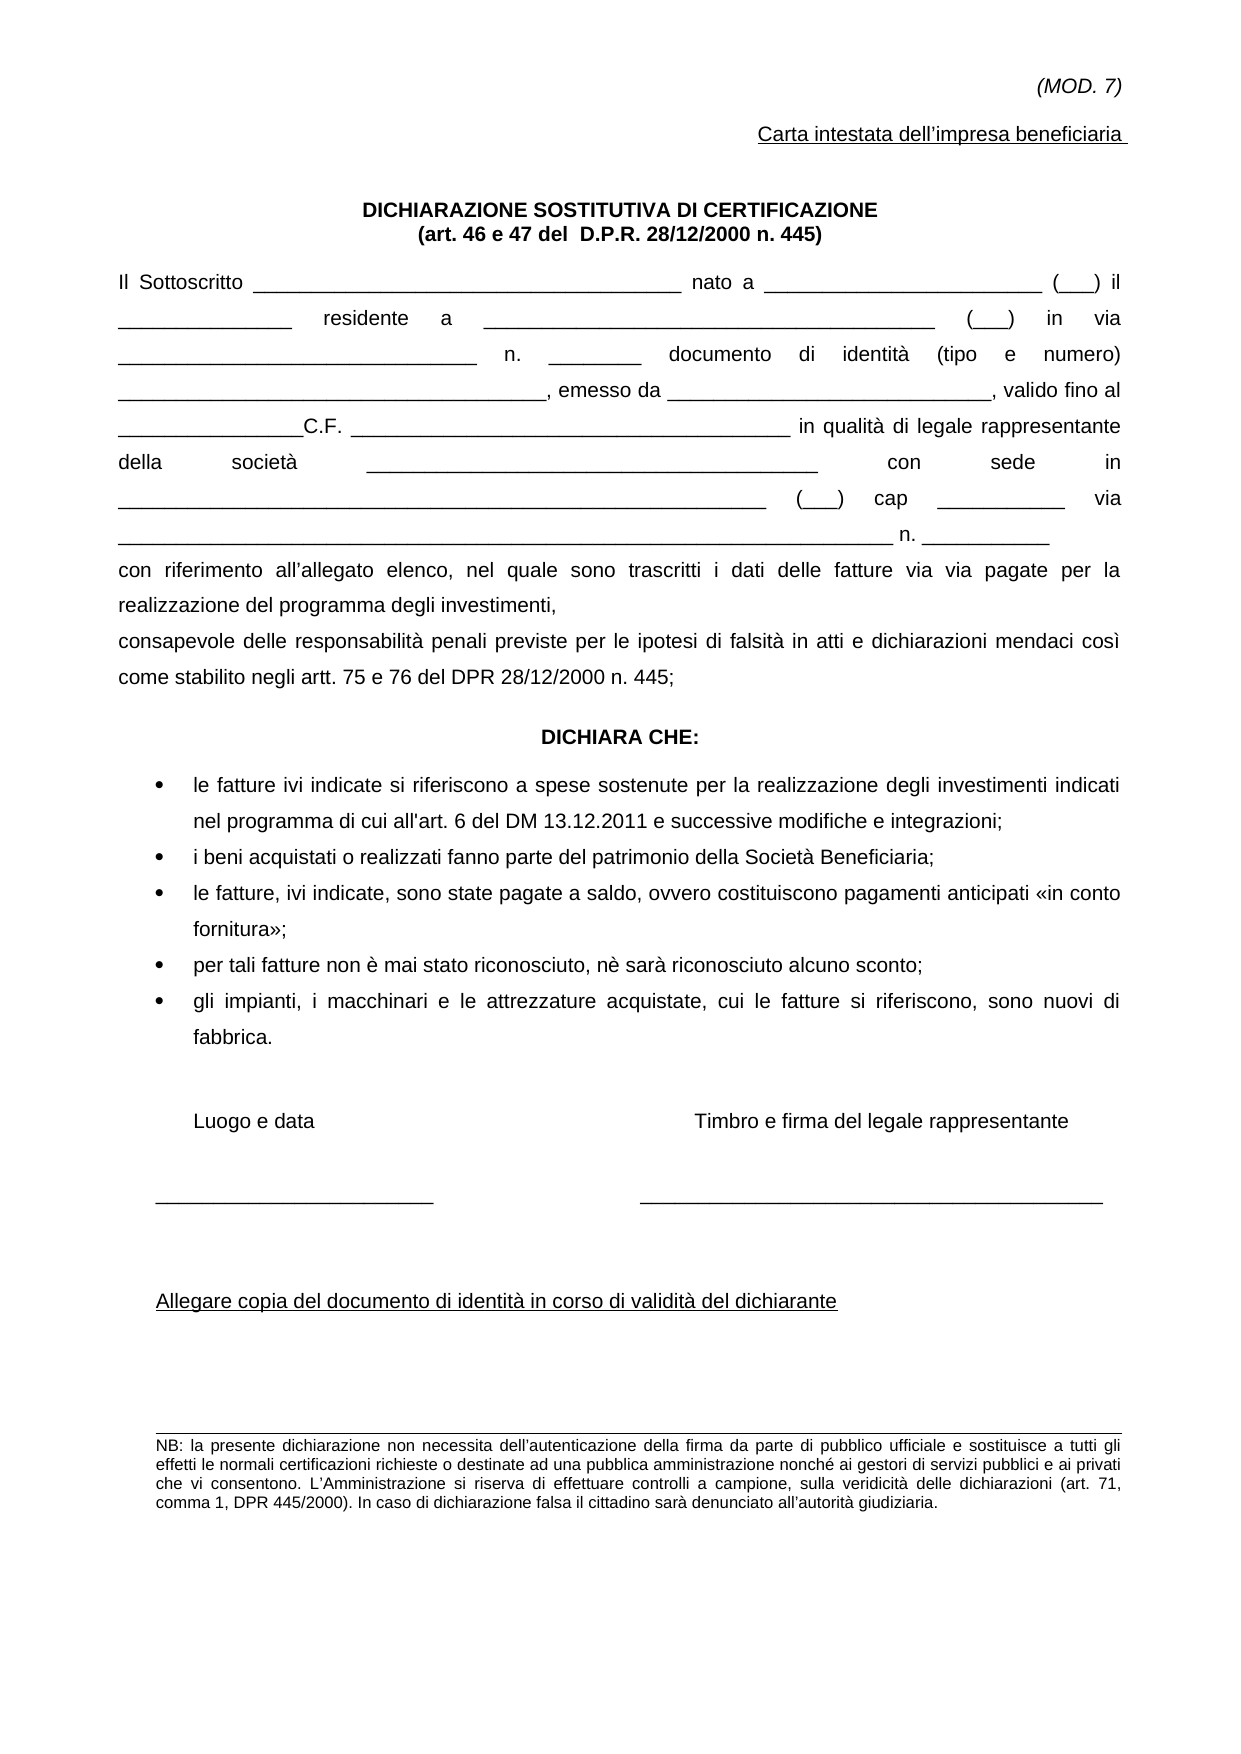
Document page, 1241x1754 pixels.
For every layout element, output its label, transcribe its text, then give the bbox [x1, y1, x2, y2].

text con riferimento all’allegato elenco, nel quale sono trascritti i dati delle fatture via via pagate per la realizzazione del programma degli investimenti, [118, 557, 1122, 617]
list Luogo e data Timbro e firma del legale rappresentante [193, 1109, 1122, 1133]
text ________________________ ________________________________________ [156, 1181, 1122, 1205]
list per tali fatture non è mai stato riconosciuto, nè sarà riconosciuto alcuno sconto; [156, 953, 1122, 977]
text NB: la presente dichiarazione non necessita dell’autenticazione della firma da parte di pubblico ufficiale e sostituisce a tutti gli effetti le normali certificazioni richieste o destinate ad una pubblica amministrazione nonché ai gestori di servizi pubblici e ai privati che vi consentono. L’Amministrazione si riserva di effettuare controlli a campione, sulla veridicità delle dichiarazioni (art. 71, comma 1, DPR 445/2000). In caso di dichiarazione falsa il cittadino sarà denunciato all’autorità giudiziaria. [156, 1434, 1122, 1512]
text DICHIARAZIONE SOSTITUTIVA DI CERTIFICAZIONE [118, 198, 1122, 222]
list gli impianti, i macchinari e le attrezzature acquistate, cui le fatture si riferiscono, sono nuovi di fabbrica. [156, 989, 1122, 1049]
text DICHIARA CHE: [118, 725, 1122, 749]
text Il Sottoscritto _____________________________________ nato a ________________________ (___) il _______________ residente a _______________________________________ (___) in via _______________________________ n. ________ documento di identità (tipo e numero) _____________________________________, emesso da ____________________________, valido fino al ________________C.F. ______________________________________ in qualità di legale rappresentante della società _______________________________________ con sede in ________________________________________________________ (___) cap ___________ via ___________________________________________________________________ n. ___________ [118, 270, 1122, 545]
text Allegare copia del documento di identità in corso di validità del dichiarante [156, 1289, 1122, 1313]
list le fatture ivi indicate si riferiscono a spese sostenute per la realizzazione degli investimenti indicati nel programma di cui all'art. 6 del DM 13.12.2011 e successive modifiche e integrazioni; [156, 773, 1122, 833]
text (art. 46 e 47 del D.P.R. 28/12/2000 n. 445) [118, 222, 1122, 246]
list i beni acquistati o realizzati fanno parte del patrimonio della Società Beneficiaria; [156, 845, 1122, 869]
list le fatture, ivi indicate, sono state pagate a saldo, ovvero costituiscono pagamenti anticipati «in conto fornitura»; [156, 881, 1122, 941]
text consapevole delle responsabilità penali previste per le ipotesi di falsità in atti e dichiarazioni mendaci così come stabilito negli artt. 75 e 76 del DPR 28/12/2000 n. 445; [118, 629, 1122, 689]
